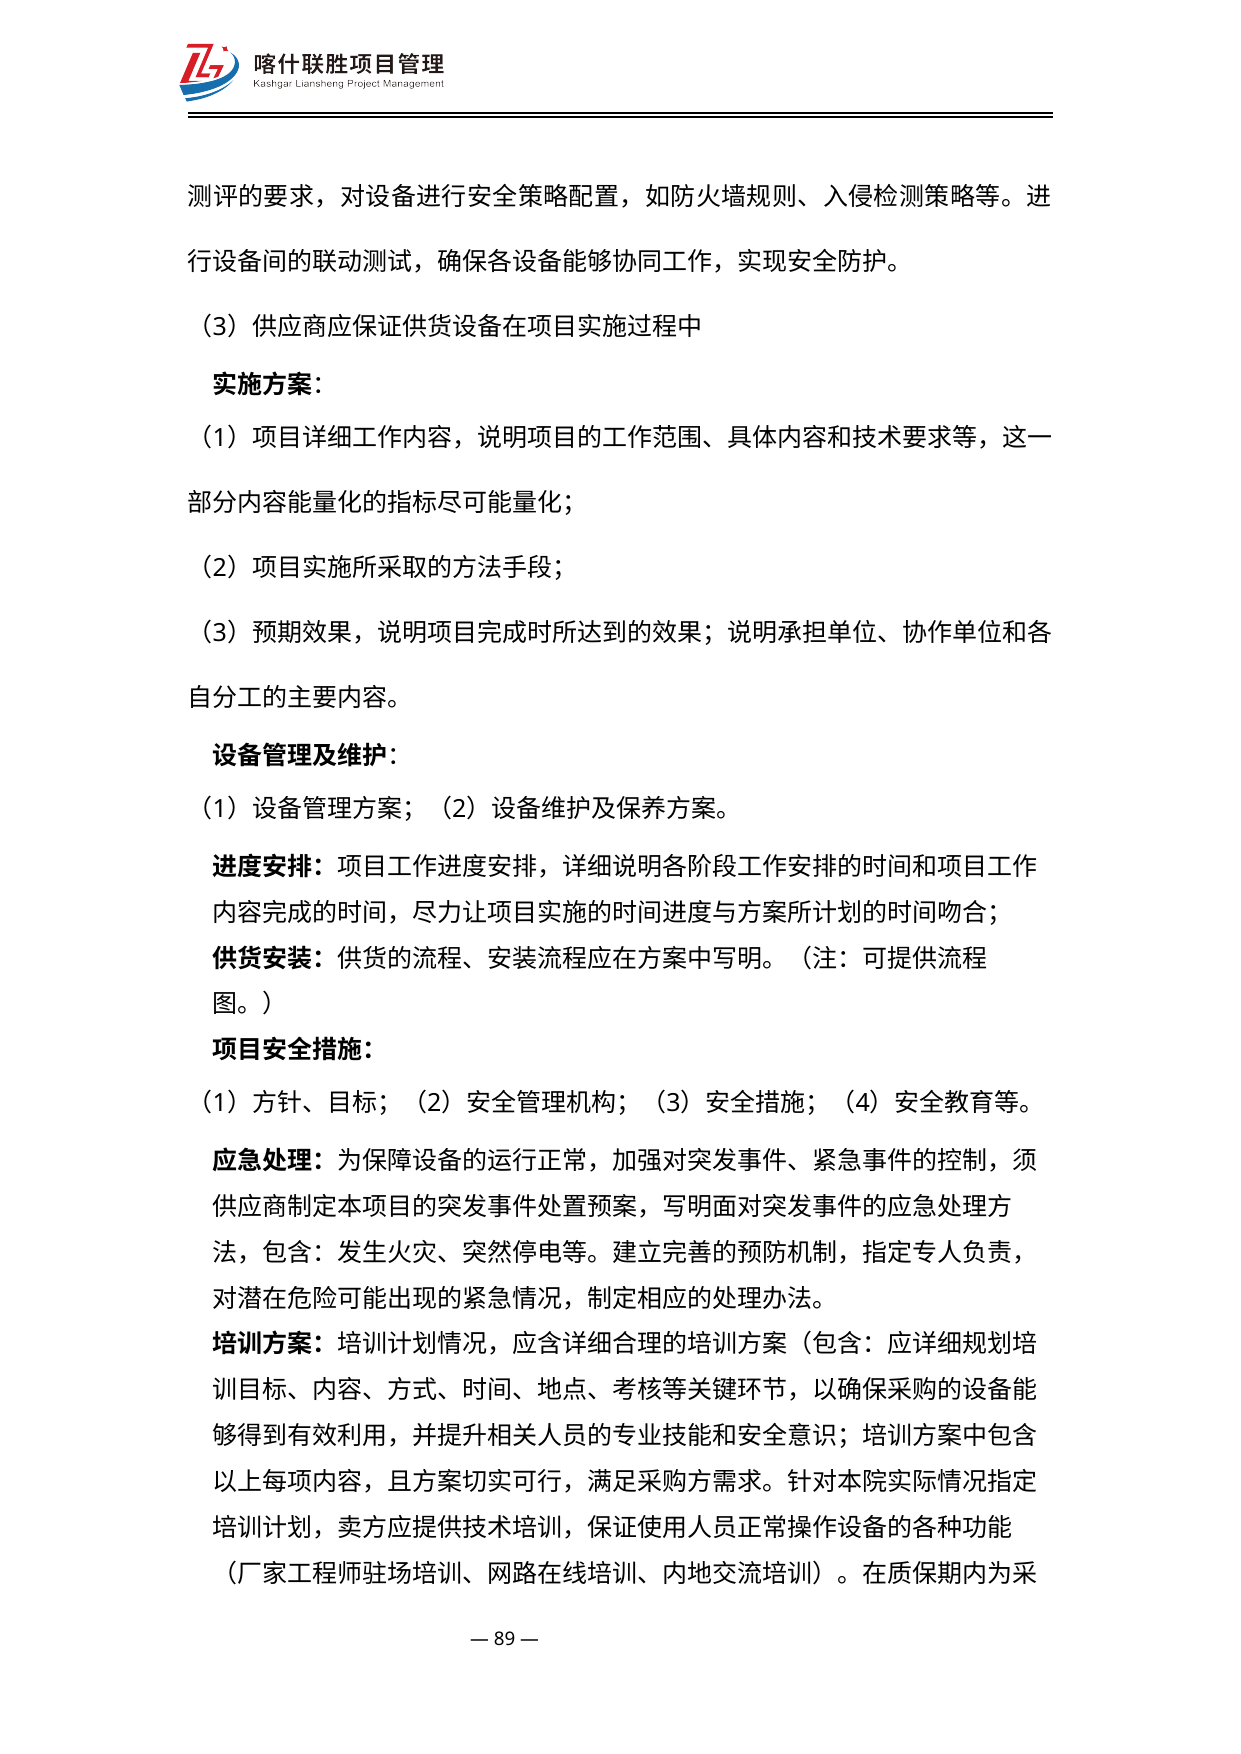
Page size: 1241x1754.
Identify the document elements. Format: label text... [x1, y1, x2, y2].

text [212, 1316, 1053, 1591]
text （2）项目实施所采取的方法手段； [187, 533, 1053, 598]
text （3）供应商应保证供货设备在项目实施过程中 [187, 292, 1053, 357]
text 项目安全措施： [212, 1022, 1053, 1068]
text 供货安装：供货的流程、安装流程应在方案中写明。（注：可提供流程图。） [212, 930, 1053, 1022]
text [187, 162, 1053, 292]
text 设备管理及维护： [187, 728, 1053, 774]
text 进度安排：项目工作进度安排，详细说明各阶段工作安排的时间和项目工作内容完成的时间，尽力让项目实施的时间进度与方案所计划的时间吻合； [212, 839, 1053, 930]
text 应急处理：为保障设备的运行正常，加强对突发事件、紧急事件的控制，须供应商制定本项目的突发事件处置预案，写明面对突发事件的应急处理方法，包含：发生火灾、突然停电等。建立完善的预防机制，指定专人负责，对潜在危险可能出现的紧急情况，制定相应的处理办法。 [212, 1133, 1053, 1316]
text （1）方针、目标；（2）安全管理机构；（3）安全措施；（4）安全教育等。 [187, 1068, 1053, 1133]
picture [178, 41, 448, 105]
text 实施方案： [187, 357, 1053, 403]
text （3）预期效果，说明项目完成时所达到的效果；说明承担单位、协作单位和各自分工的主要内容。 [187, 598, 1053, 728]
text （1）项目详细工作内容，说明项目的工作范围、具体内容和技术要求等，这一部分内容能量化的指标尽可能量化； [187, 403, 1053, 533]
text （1）设备管理方案；（2）设备维护及保养方案。 [187, 774, 1053, 839]
